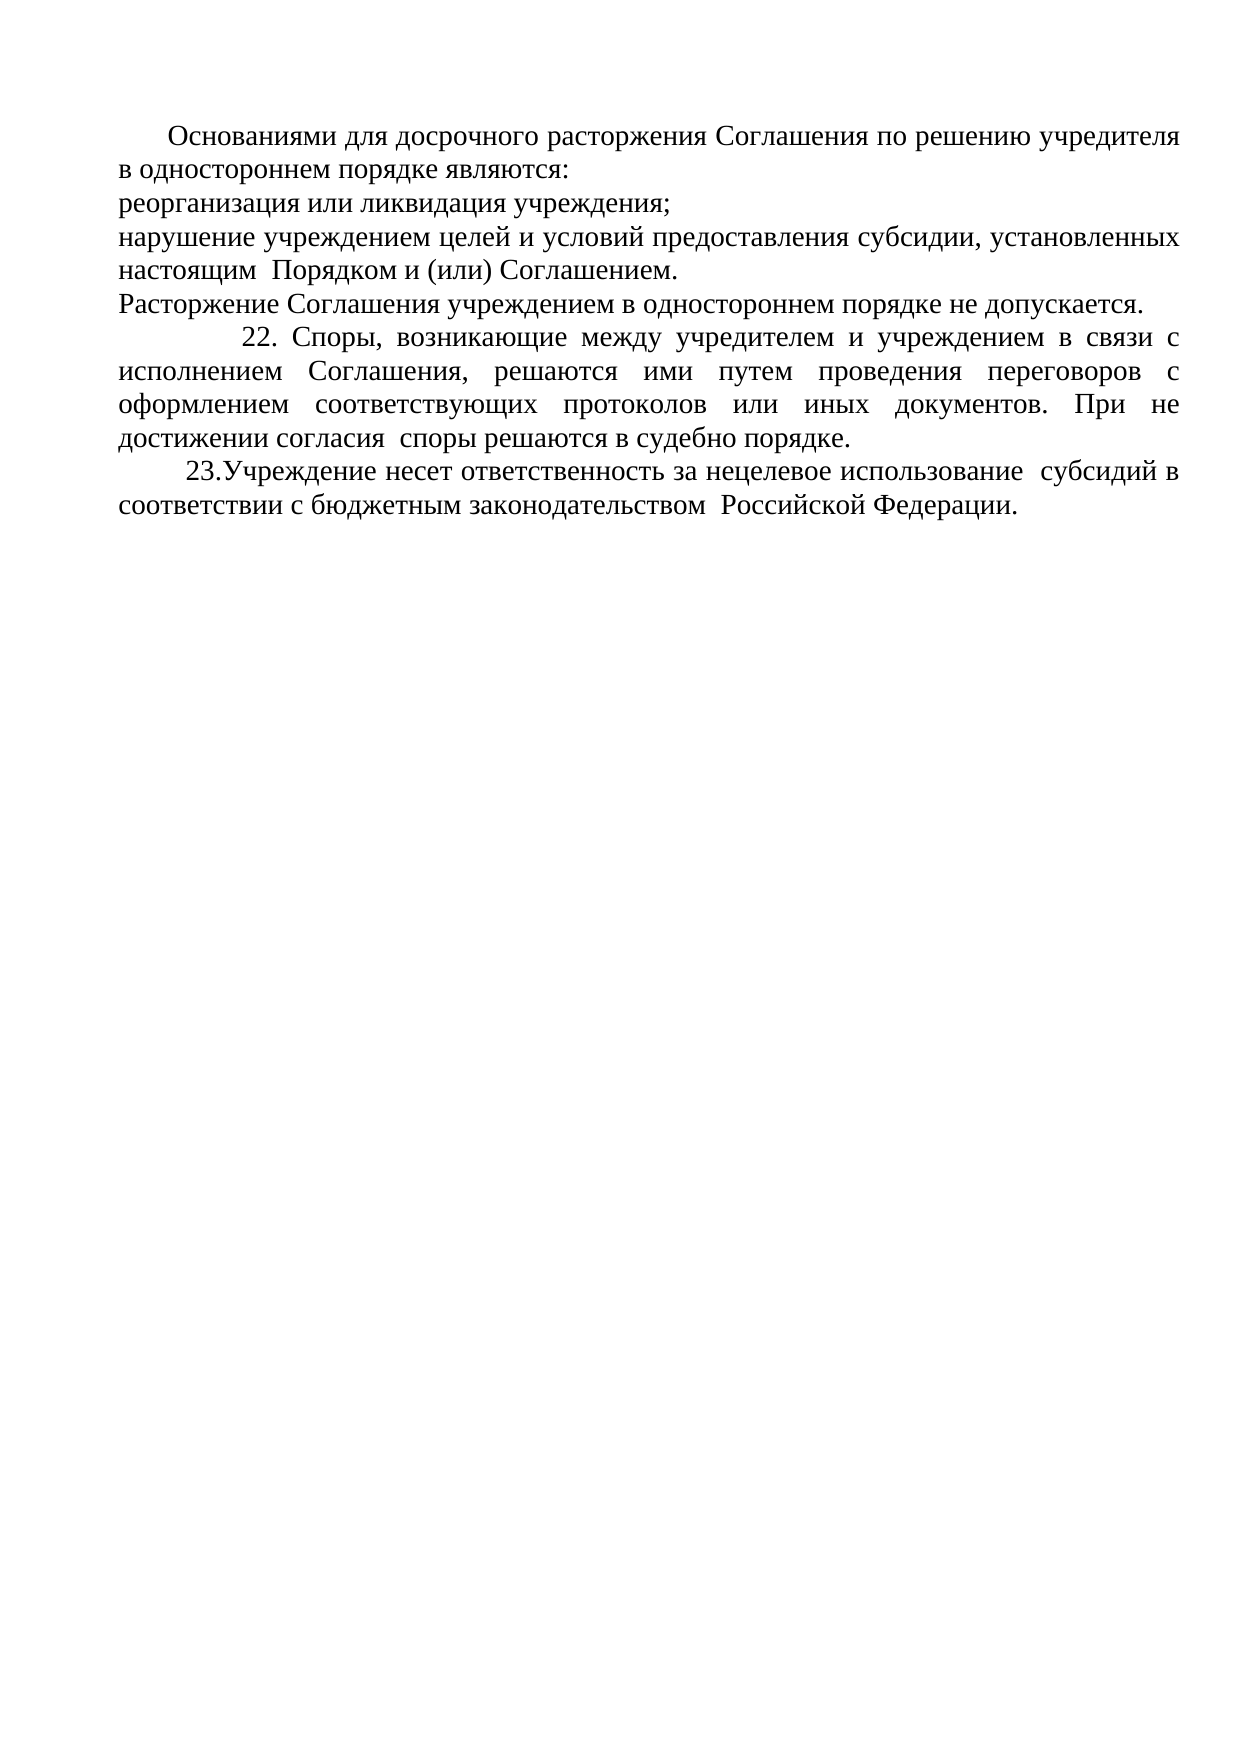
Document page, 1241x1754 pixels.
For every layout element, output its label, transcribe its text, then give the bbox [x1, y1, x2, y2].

text нарушение учреждением целей и условий предоставления субсидии, установленных настоящим Порядком и (или) Соглашением. [118, 219, 1181, 286]
text 22. Споры, возникающие между учредителем и учреждением в связи с исполнением Соглашения, решаются ими путем проведения переговоров с оформлением соответствующих протоколов или иных документов. При не достижении согласия споры решаются в судебно порядке. [118, 319, 1181, 453]
text Расторжение Соглашения учреждением в одностороннем порядке не допускается. [118, 286, 1181, 319]
text 23.Учреждение несет ответственность за нецелевое использование субсидий в соответствии с бюджетным законодательством Российской Федерации. [118, 453, 1181, 521]
text реорганизация или ликвидация учреждения; [118, 185, 1181, 219]
text Основаниями для досрочного расторжения Соглашения по решению учредителя в одностороннем порядке являются: [118, 118, 1181, 185]
